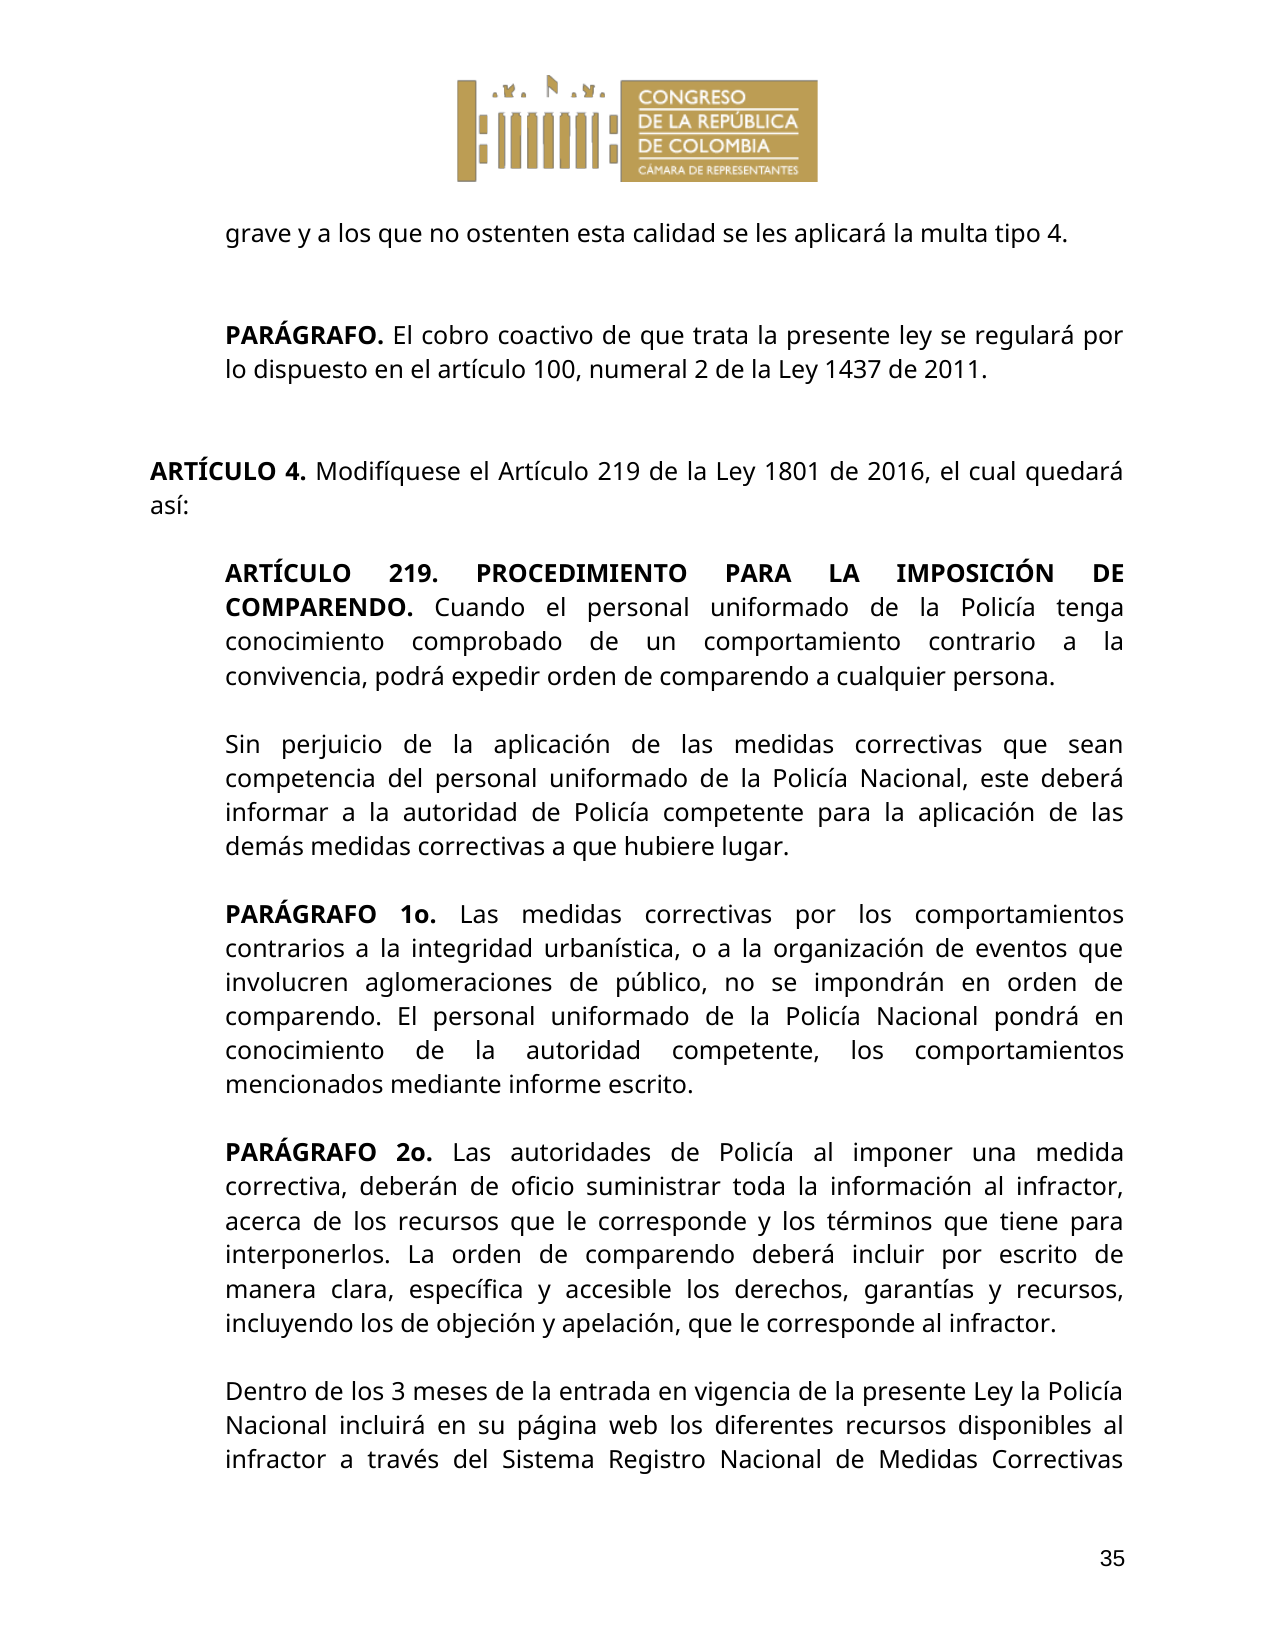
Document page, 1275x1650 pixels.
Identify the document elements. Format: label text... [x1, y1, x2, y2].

text PARÁGRAFO. El cobro coactivo de que trata la presente ley se regulará por lo dispuesto en el artículo 100, numeral 2 de la Ley 1437 de 2011. [225, 317, 1125, 386]
text PARÁGRAFO 2o. Las autoridades de Policía al imponer una medida correctiva, deberán de oficio suministrar toda la información al infractor, acerca de los recursos que le corresponde y los términos que tiene para interponerlos. La orden de comparendo deberá incluir por escrito de manera clara, específica y accesible los derechos, garantías y recursos, incluyendo los de objeción y apelación, que le corresponde al infractor. [225, 1135, 1125, 1339]
text PARÁGRAFO 1o. Las medidas correctivas por los comportamientos contrarios a la integridad urbanística, o a la organización de eventos que involucren aglomeraciones de público, no se impondrán en orden de comparendo. El personal uniformado de la Policía Nacional pondrá en conocimiento de la autoridad competente, los comportamientos mencionados mediante informe escrito. [225, 897, 1125, 1101]
text Sin perjuicio de la aplicación de las medidas correctivas que sean competencia del personal uniformado de la Policía Nacional, este deberá informar a la autoridad de Policía competente para la aplicación de las demás medidas correctivas a que hubiere lugar. [225, 726, 1125, 862]
text ARTÍCULO 219. PROCEDIMIENTO PARA LA IMPOSICIÓN DE COMPARENDO. Cuando el personal uniformado de la Policía tenga conocimiento comprobado de un comportamiento contrario a la convivencia, podrá expedir orden de comparendo a cualquier persona. [225, 556, 1125, 692]
text ARTÍCULO 4. Modifíquese el Artículo 219 de la Ley 1801 de 2016, el cual quedará así: [150, 454, 1125, 522]
picture [457, 75, 818, 182]
